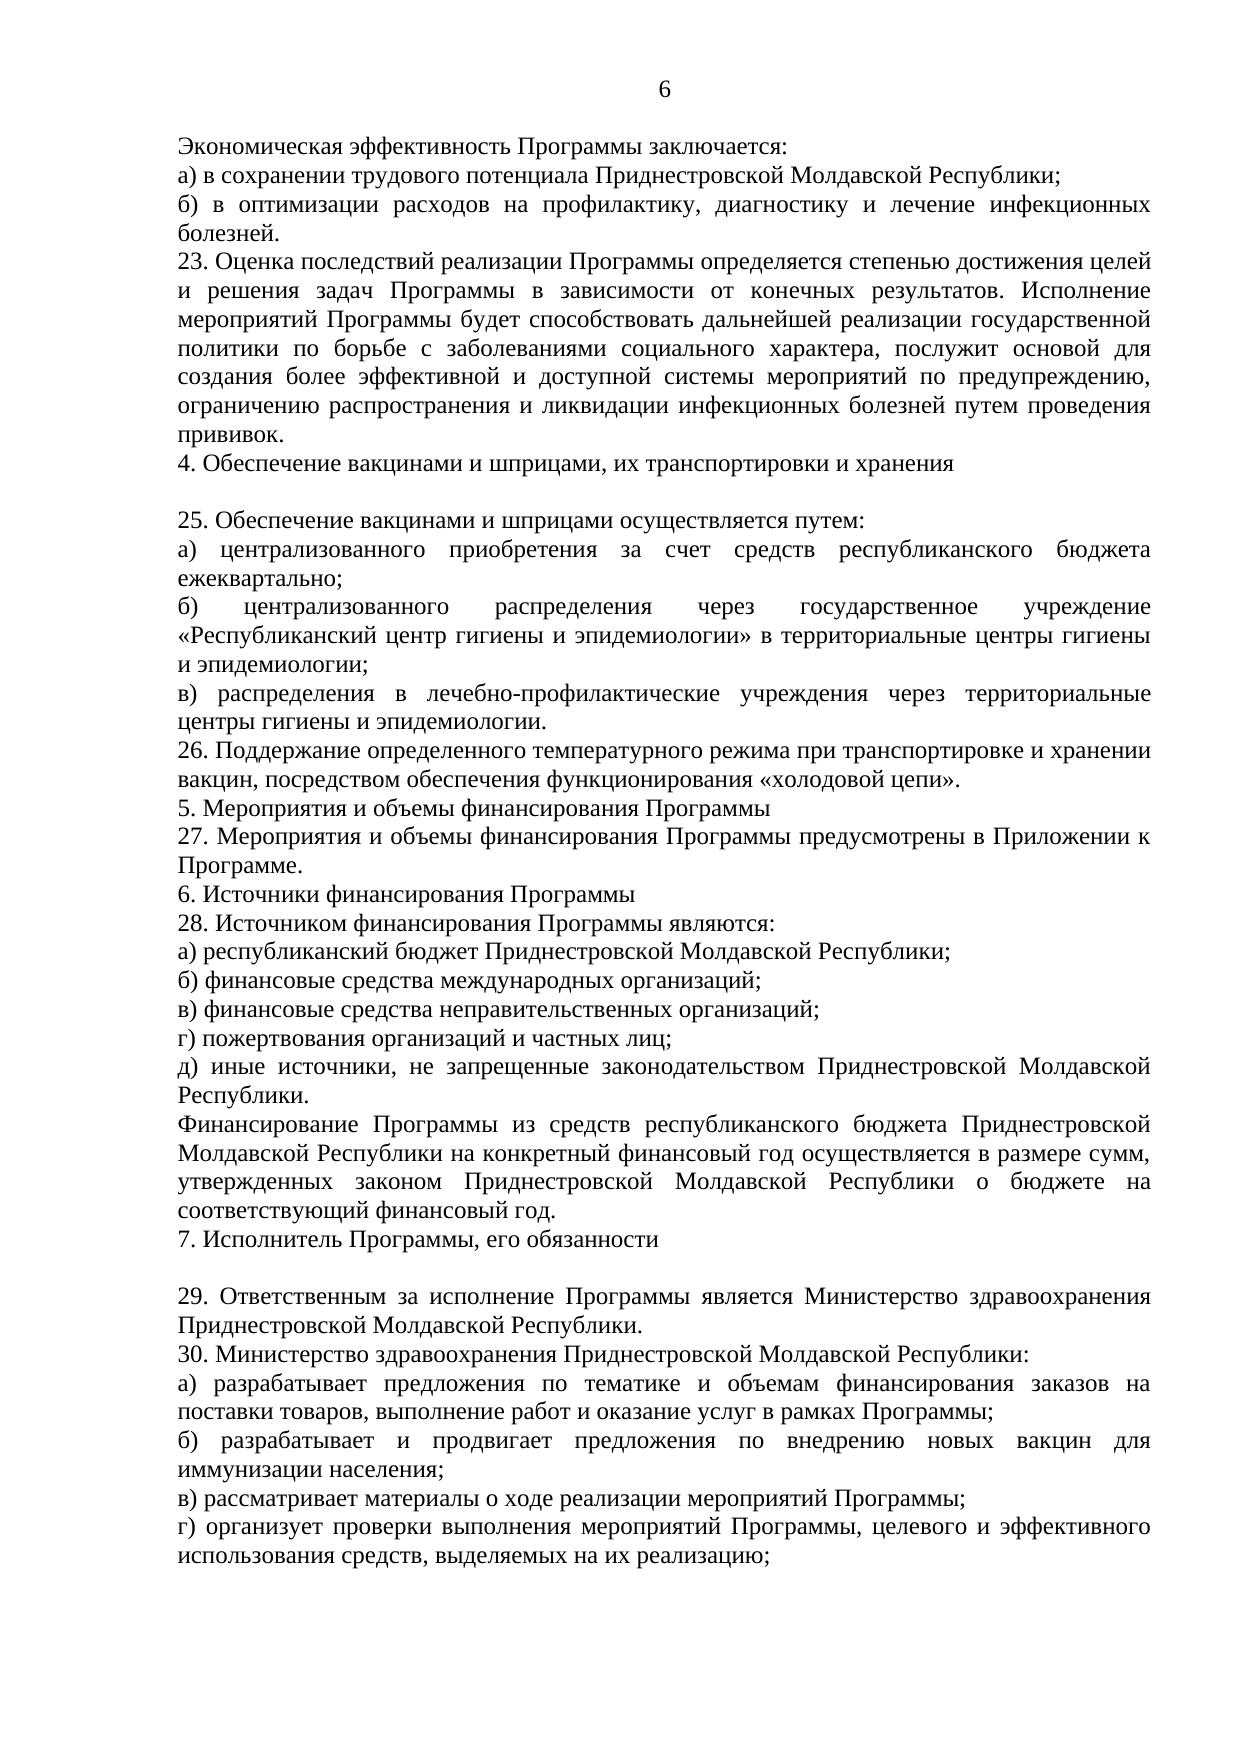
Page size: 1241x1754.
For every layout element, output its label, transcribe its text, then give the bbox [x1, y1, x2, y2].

text б) разрабатывает и продвигает предложения по внедрению новых вакцин для иммунизации населения; [177, 1425, 1152, 1483]
text б) централизованного распределения через государственное учреждение «Республиканский центр гигиены и эпидемиологии» в территориальные центры гигиены и эпидемиологии; [177, 591, 1152, 678]
text 25. Обеспечение вакцинами и шприцами осуществляется путем: [177, 505, 1152, 534]
text а) централизованного приобретения за счет средств республиканского бюджета ежеквартально; [177, 534, 1152, 591]
text а) республиканский бюджет Приднестровской Молдавской Республики; [177, 936, 1152, 965]
text д) иные источники, не запрещенные законодательством Приднестровской Молдавской Республики. [177, 1051, 1152, 1109]
text б) в оптимизации расходов на профилактику, диагностику и лечение инфекционных болезней. [177, 189, 1152, 246]
text 28. Источником финансирования Программы являются: [177, 908, 1152, 936]
text 6. Источники финансирования Программы [177, 879, 1152, 908]
text Финансирование Программы из средств республиканского бюджета Приднестровской Молдавской Республики на конкретный финансовый год осуществляется в размере сумм, утвержденных законом Приднестровской Молдавской Республики о бюджете на соответствующий финансовый год. [177, 1109, 1152, 1224]
text Экономическая эффективность Программы заключается: [177, 131, 1152, 160]
text 29. Ответственным за исполнение Программы является Министерство здравоохранения Приднестровской Молдавской Республики. [177, 1281, 1152, 1339]
text в) финансовые средства неправительственных организаций; [177, 994, 1152, 1023]
text в) рассматривает материалы о ходе реализации мероприятий Программы; [177, 1483, 1152, 1511]
text 4. Обеспечение вакцинами и шприцами, их транспортировки и хранения [177, 448, 1152, 476]
text а) разрабатывает предложения по тематике и объемам финансирования заказов на поставки товаров, выполнение работ и оказание услуг в рамках Программы; [177, 1368, 1152, 1425]
text 23. Оценка последствий реализации Программы определяется степенью достижения целей и решения задач Программы в зависимости от конечных результатов. Исполнение мероприятий Программы будет способствовать дальнейшей реализации государственной политики по борьбе с заболеваниями социального характера, послужит основой для создания более эффективной и доступной системы мероприятий по предупреждению, ограничению распространения и ликвидации инфекционных болезней путем проведения прививок. [177, 246, 1152, 448]
text в) распределения в лечебно-профилактические учреждения через территориальные центры гигиены и эпидемиологии. [177, 678, 1152, 735]
text а) в сохранении трудового потенциала Приднестровской Молдавской Республики; [177, 160, 1152, 189]
text 5. Мероприятия и объемы финансирования Программы [177, 793, 1152, 821]
text 27. Мероприятия и объемы финансирования Программы предусмотрены в Приложении к Программе. [177, 821, 1152, 879]
text 7. Исполнитель Программы, его обязанности [177, 1224, 1152, 1253]
text б) финансовые средства международных организаций; [177, 965, 1152, 994]
text 30. Министерство здравоохранения Приднестровской Молдавской Республики: [177, 1339, 1152, 1368]
text г) пожертвования организаций и частных лиц; [177, 1023, 1152, 1051]
text г) организует проверки выполнения мероприятий Программы, целевого и эффективного использования средств, выделяемых на их реализацию; [177, 1511, 1152, 1569]
text 26. Поддержание определенного температурного режима при транспортировке и хранении вакцин, посредством обеспечения функционирования «холодовой цепи». [177, 735, 1152, 793]
